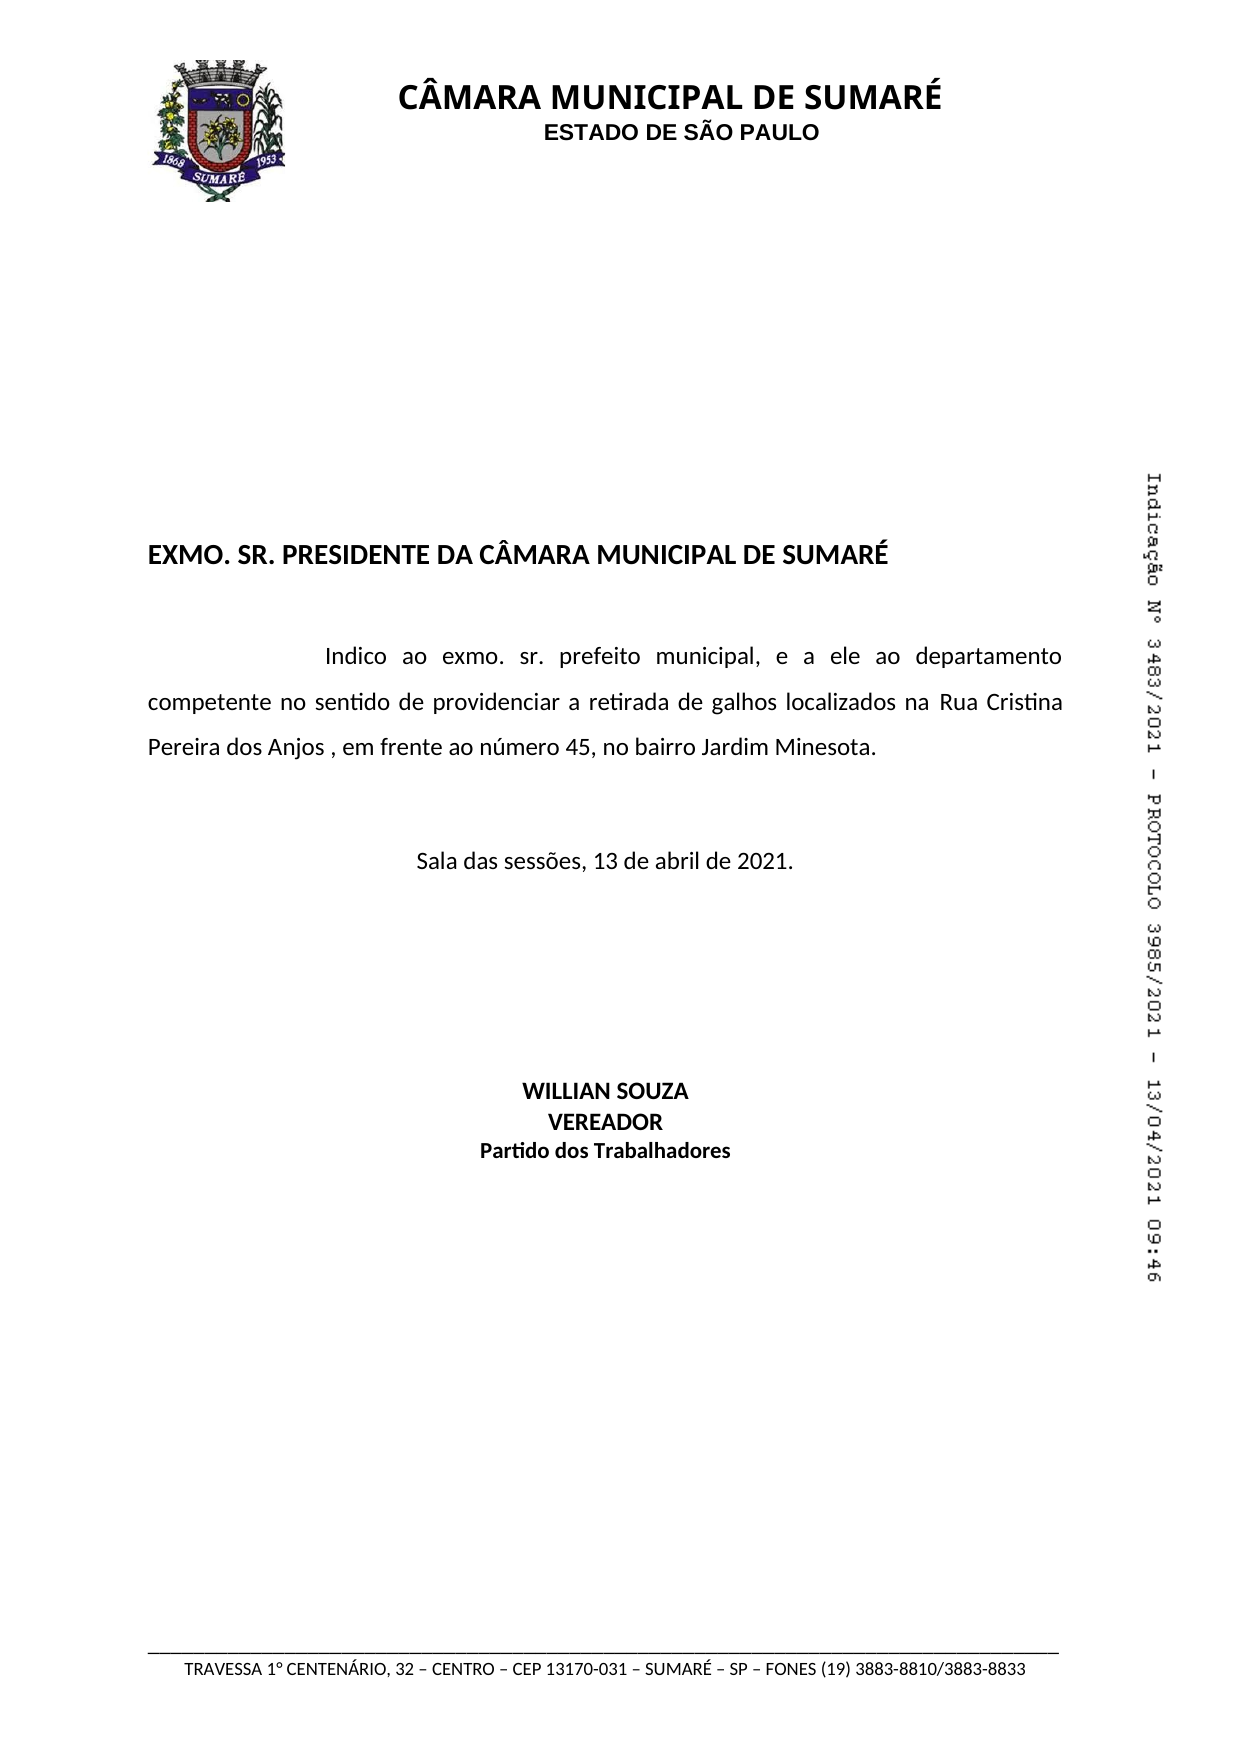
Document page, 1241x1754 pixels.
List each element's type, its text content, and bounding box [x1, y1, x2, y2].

text Partido dos Trabalhadores [148, 1136, 1063, 1164]
picture [1120, 468, 1183, 1286]
text WILLIAN SOUZA [148, 1075, 1063, 1106]
text Sala das sessões, 13 de abril de 2021. [148, 846, 1063, 876]
text VEREADOR [148, 1106, 1063, 1136]
text EXMO. SR. PRESIDENTE DA CÂMARA MUNICIPAL DE SUMARÉ [148, 536, 1063, 572]
picture [147, 60, 286, 202]
text Indico ao exmo. sr. prefeito municipal, e a ele ao departamento competente no sentido de providenciar a retirada de galhos localizados na Rua Cristina Pereira dos Anjos , em frente ao número 45, no bairro Jardim Minesota. [148, 640, 1063, 762]
